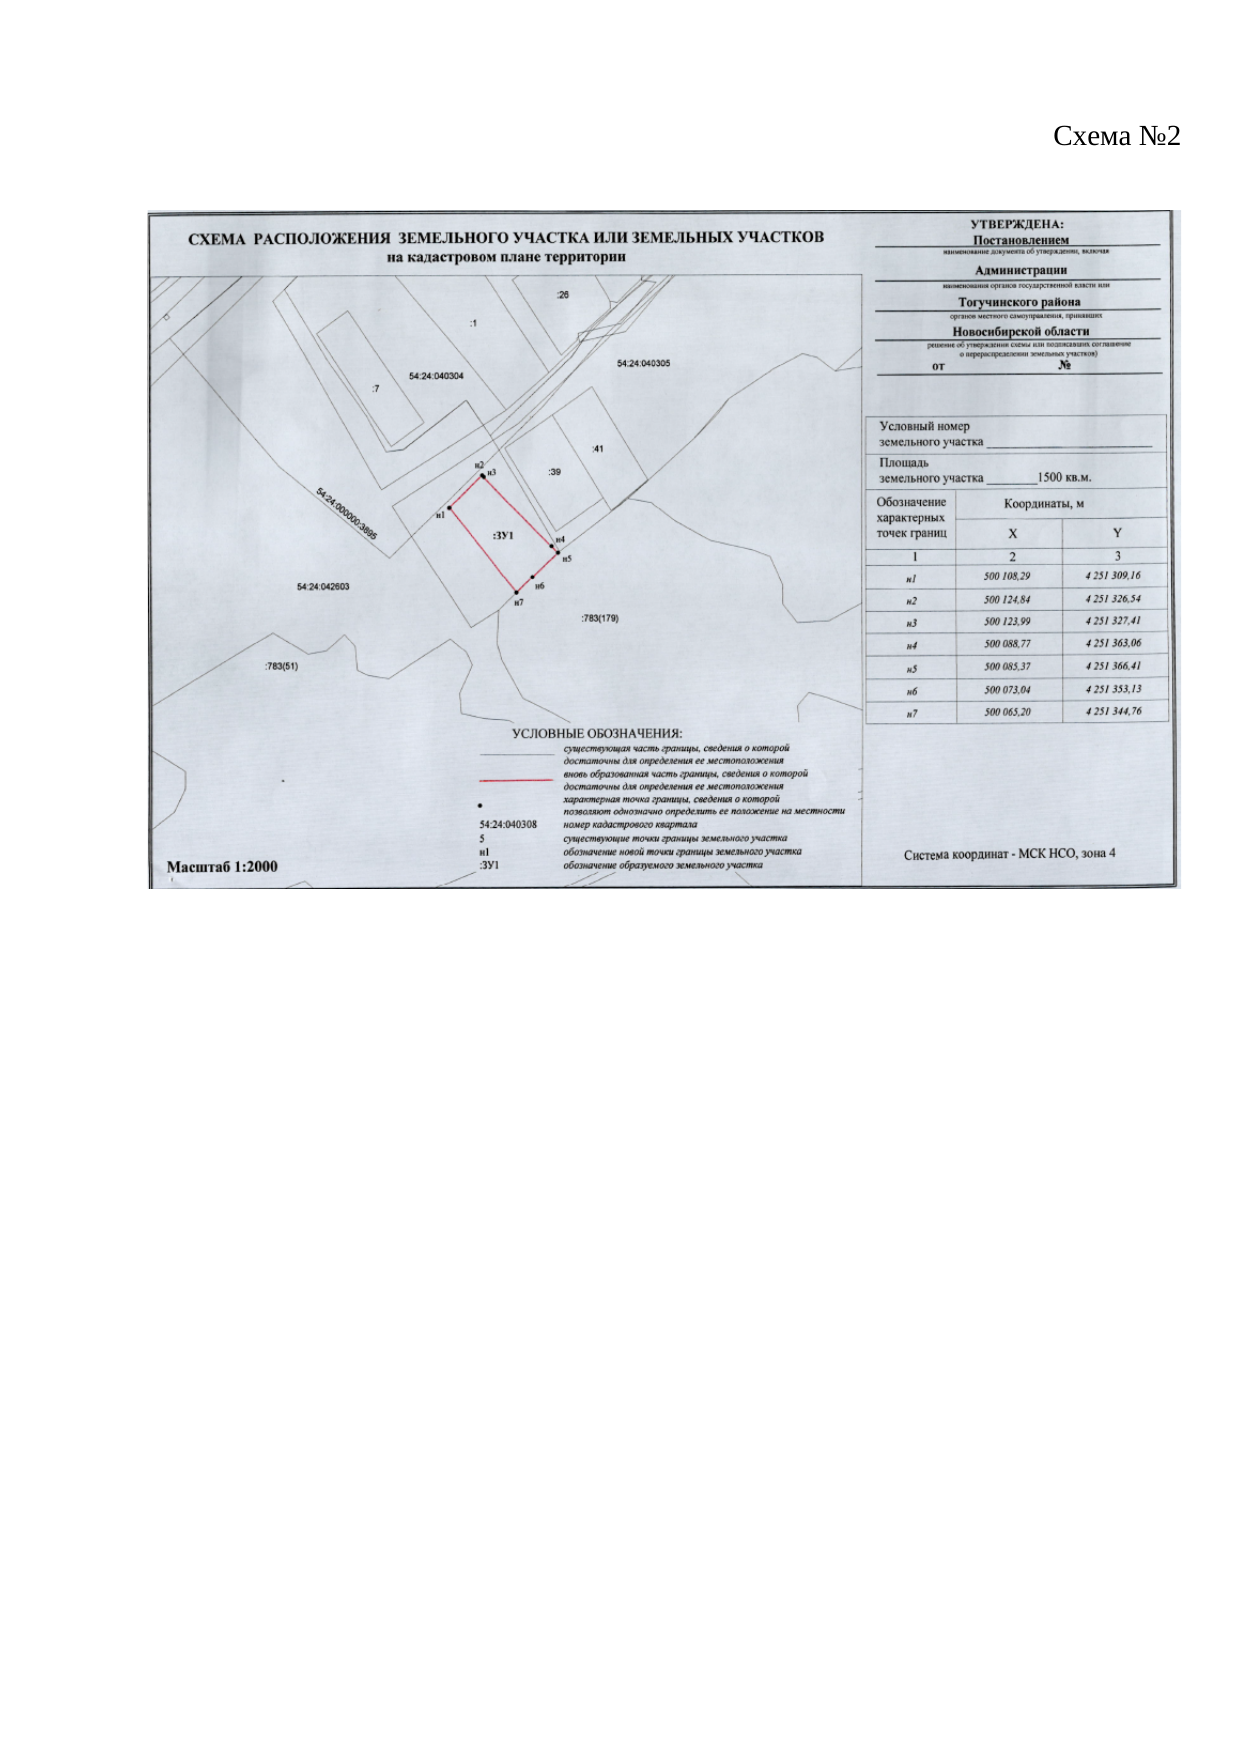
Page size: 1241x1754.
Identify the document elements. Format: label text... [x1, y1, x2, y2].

text Схема №2 [148, 118, 1181, 152]
picture [147, 210, 1182, 889]
